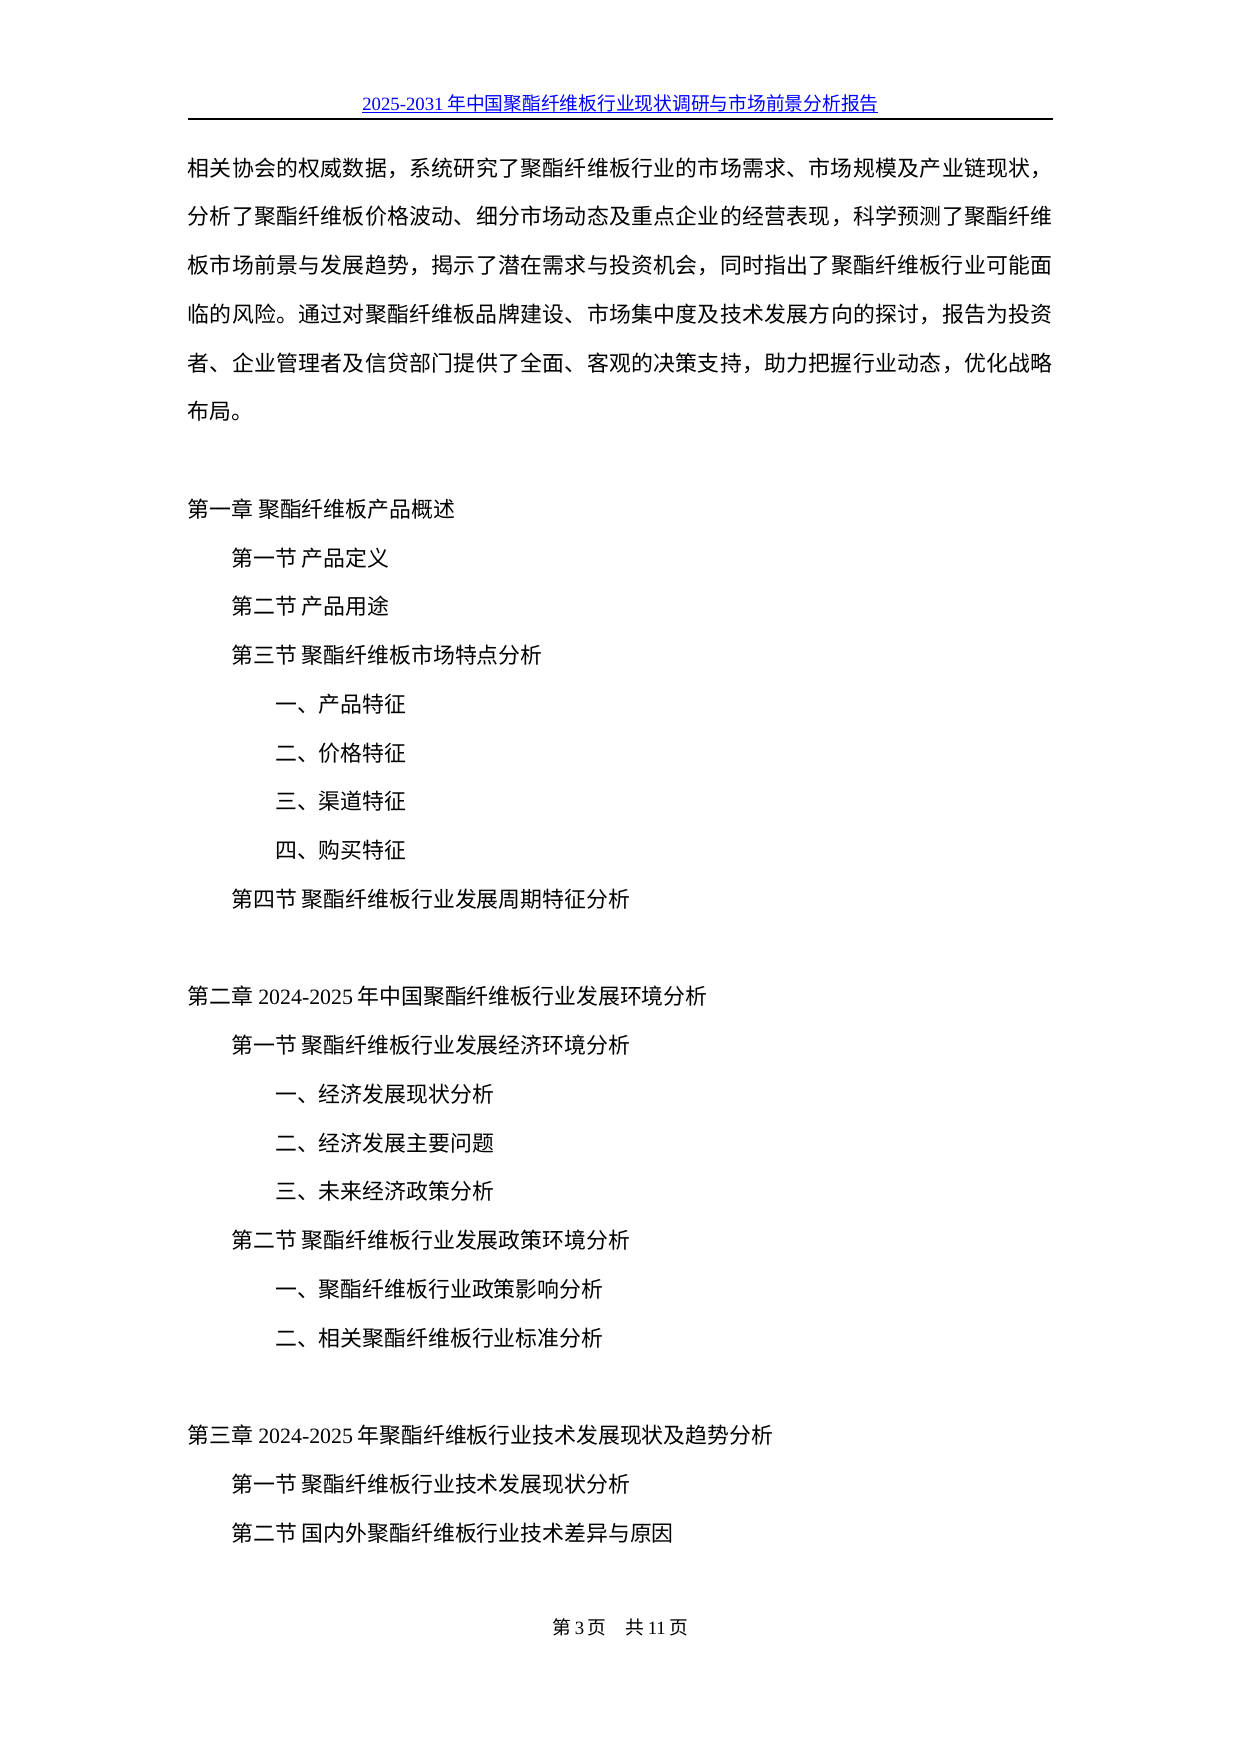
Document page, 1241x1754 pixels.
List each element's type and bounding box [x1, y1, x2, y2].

text [187, 150, 1053, 1548]
